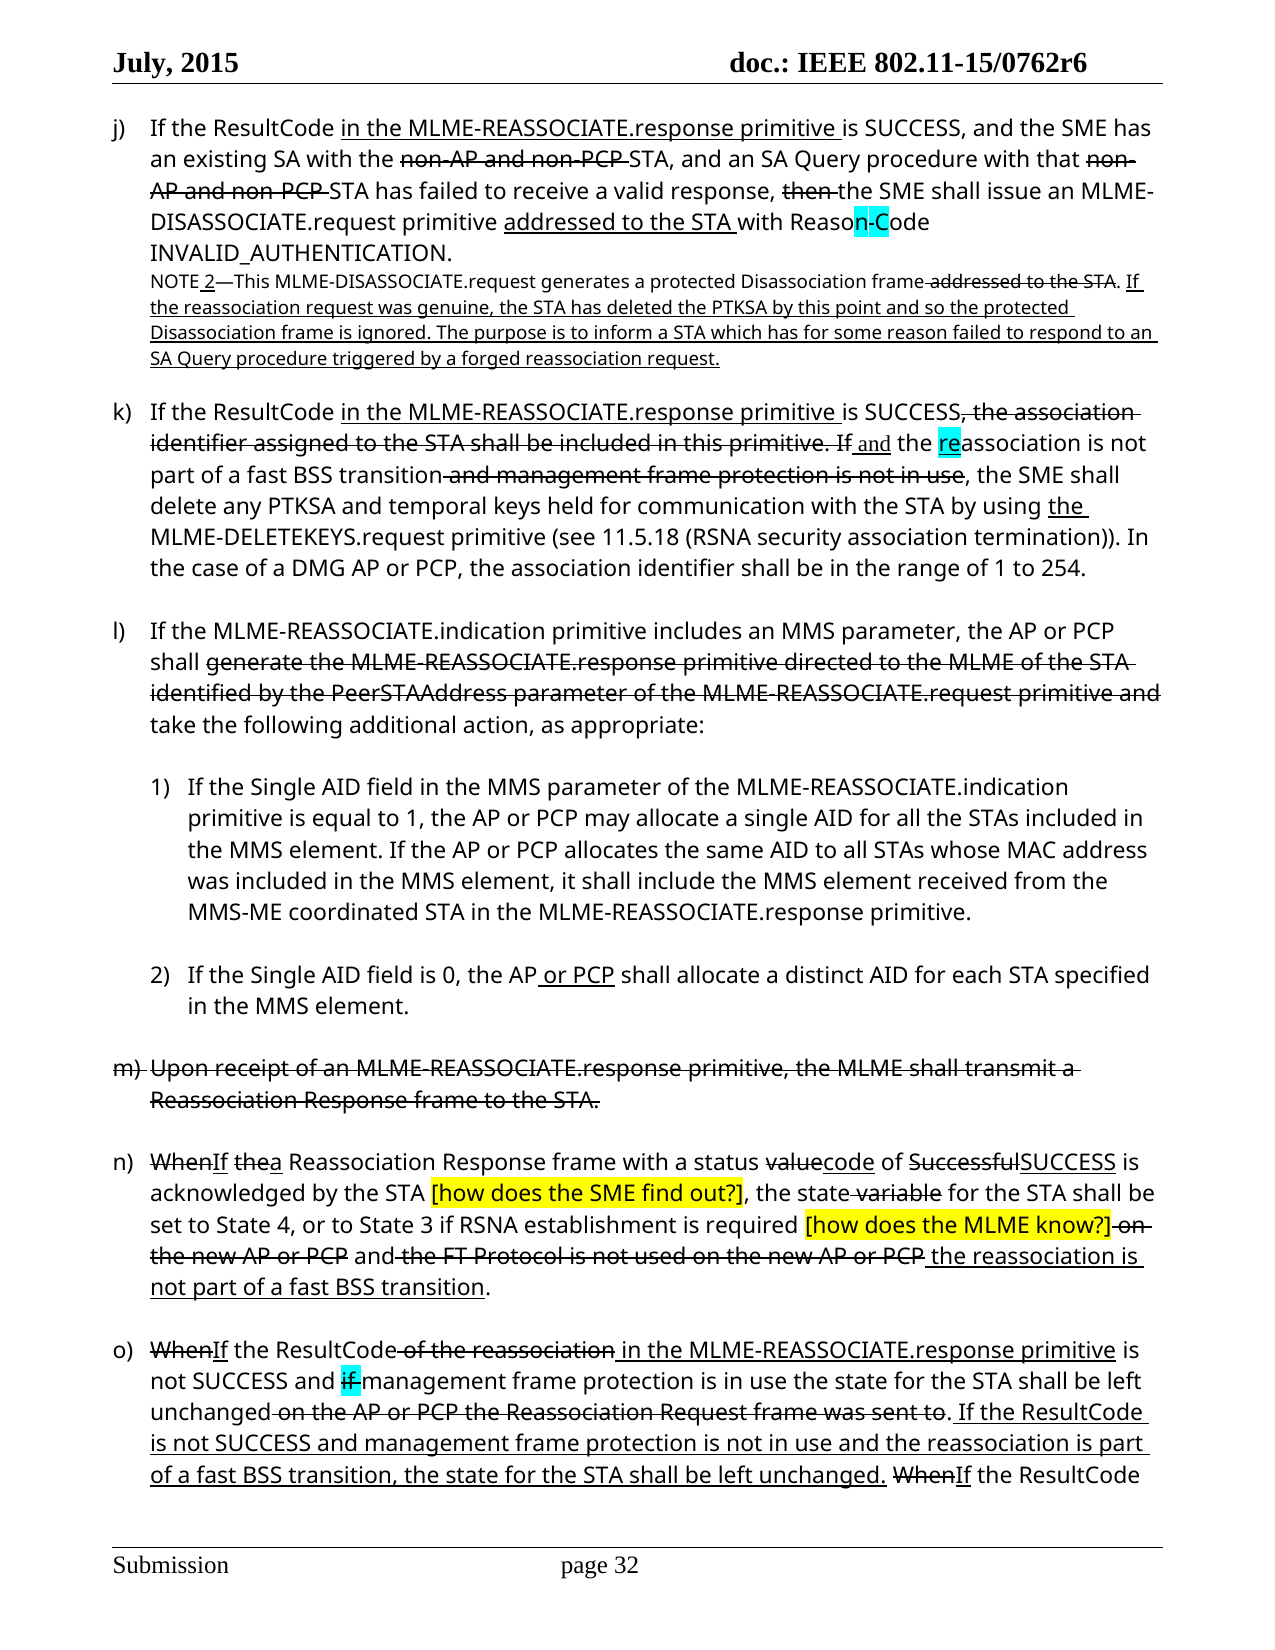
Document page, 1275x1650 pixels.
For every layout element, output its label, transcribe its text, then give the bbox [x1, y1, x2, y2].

list If the ResultCode in the MLME-REASSOCIATE.response primitive is SUCCESS, and the SME has an existing SA with the non-AP and non-PCP STA, and an SA Query procedure with that non-AP and non-PCP STA has failed to receive a valid response, then the SME shall issue an MLME-DISASSOCIATE.request primitive addressed to the STA with Reason Code INVALID_AUTHENTICATION. [112, 112, 1163, 268]
list WhenIf thea Reassociation Response frame with a status valuecode of SuccessfulSUCCESS is acknowledged by the STA [how does the SME find out?], the state variable for the STA shall be set to State 4, or to State 3 if RSNA establishment is required [how does the MLME know?] on the new AP or PCP and the FT Protocol is not used on the new AP or PCP the reassociation is not part of a fast BSS transition. [112, 1146, 1163, 1302]
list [112, 1333, 1163, 1490]
list If the MLME-REASSOCIATE.indication primitive includes an MMS parameter, the AP or PCP shall generate the MLME-REASSOCIATE.response primitive directed to the MLME of the STA identified by the PeerSTAAddress parameter of the MLME-REASSOCIATE.request primitive and take the following additional action, as appropriate: [112, 615, 1163, 740]
list If the ResultCode in the MLME-REASSOCIATE.response primitive is SUCCESS, the association identifier assigned to the STA shall be included in this primitive. If and the reassociation is not part of a fast BSS transition and management frame protection is not in use, the SME shall delete any PTKSA and temporal keys held for communication with the STA by using the MLME-DELETEKEYS.request primitive (see 11.5.18 (RSNA security association termination)). In the case of a DMG AP or PCP, the association identifier shall be in the range of 1 to 254. [112, 396, 1163, 583]
list If the Single AID field is 0, the AP or PCP shall allocate a distinct AID for each STA specified in the MMS element. [150, 958, 1163, 1021]
list Upon receipt of an MLME-REASSOCIATE.response primitive, the MLME shall transmit a Reassociation Response frame to the STA. [112, 1052, 1163, 1115]
list If the Single AID field in the MMS parameter of the MLME-REASSOCIATE.indication primitive is equal to 1, the AP or PCP may allocate a single AID for all the STAs included in the MMS element. If the AP or PCP allocates the same AID to all STAs whose MAC address was included in the MMS element, it shall include the MMS element received from the MMS-ME coordinated STA in the MLME-REASSOCIATE.response primitive. [150, 771, 1163, 927]
text NOTE 2—This MLME-DISASSOCIATE.request generates a protected Disassociation frame addressed to the STA. If the reassociation request was genuine, the STA has deleted the PTKSA by this point and so the protected Disassociation frame is ignored. The purpose is to inform a STA which has for some reason failed to respond to an SA Query procedure triggered by a forged reassociation request. [150, 268, 1163, 371]
